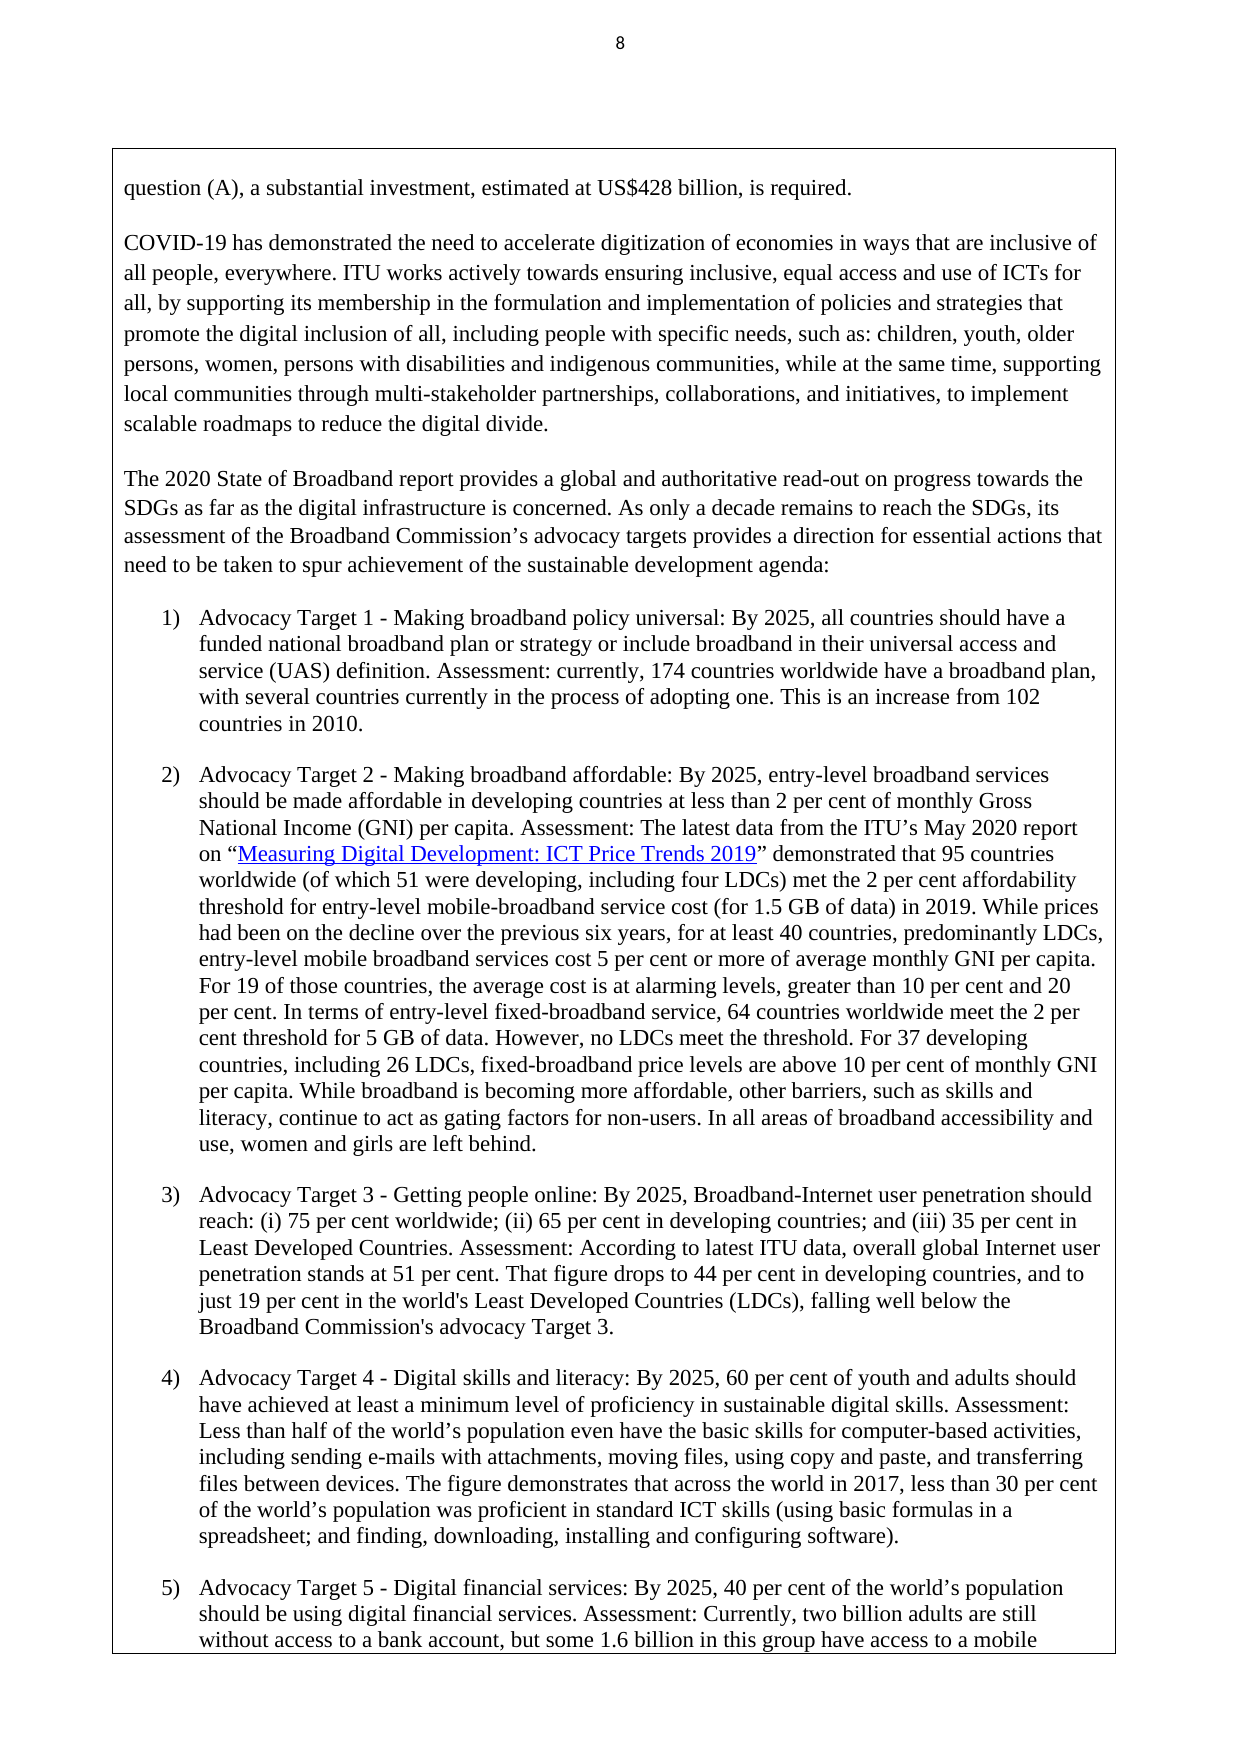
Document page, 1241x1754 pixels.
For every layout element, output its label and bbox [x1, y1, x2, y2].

table_header [113, 149, 1115, 1653]
